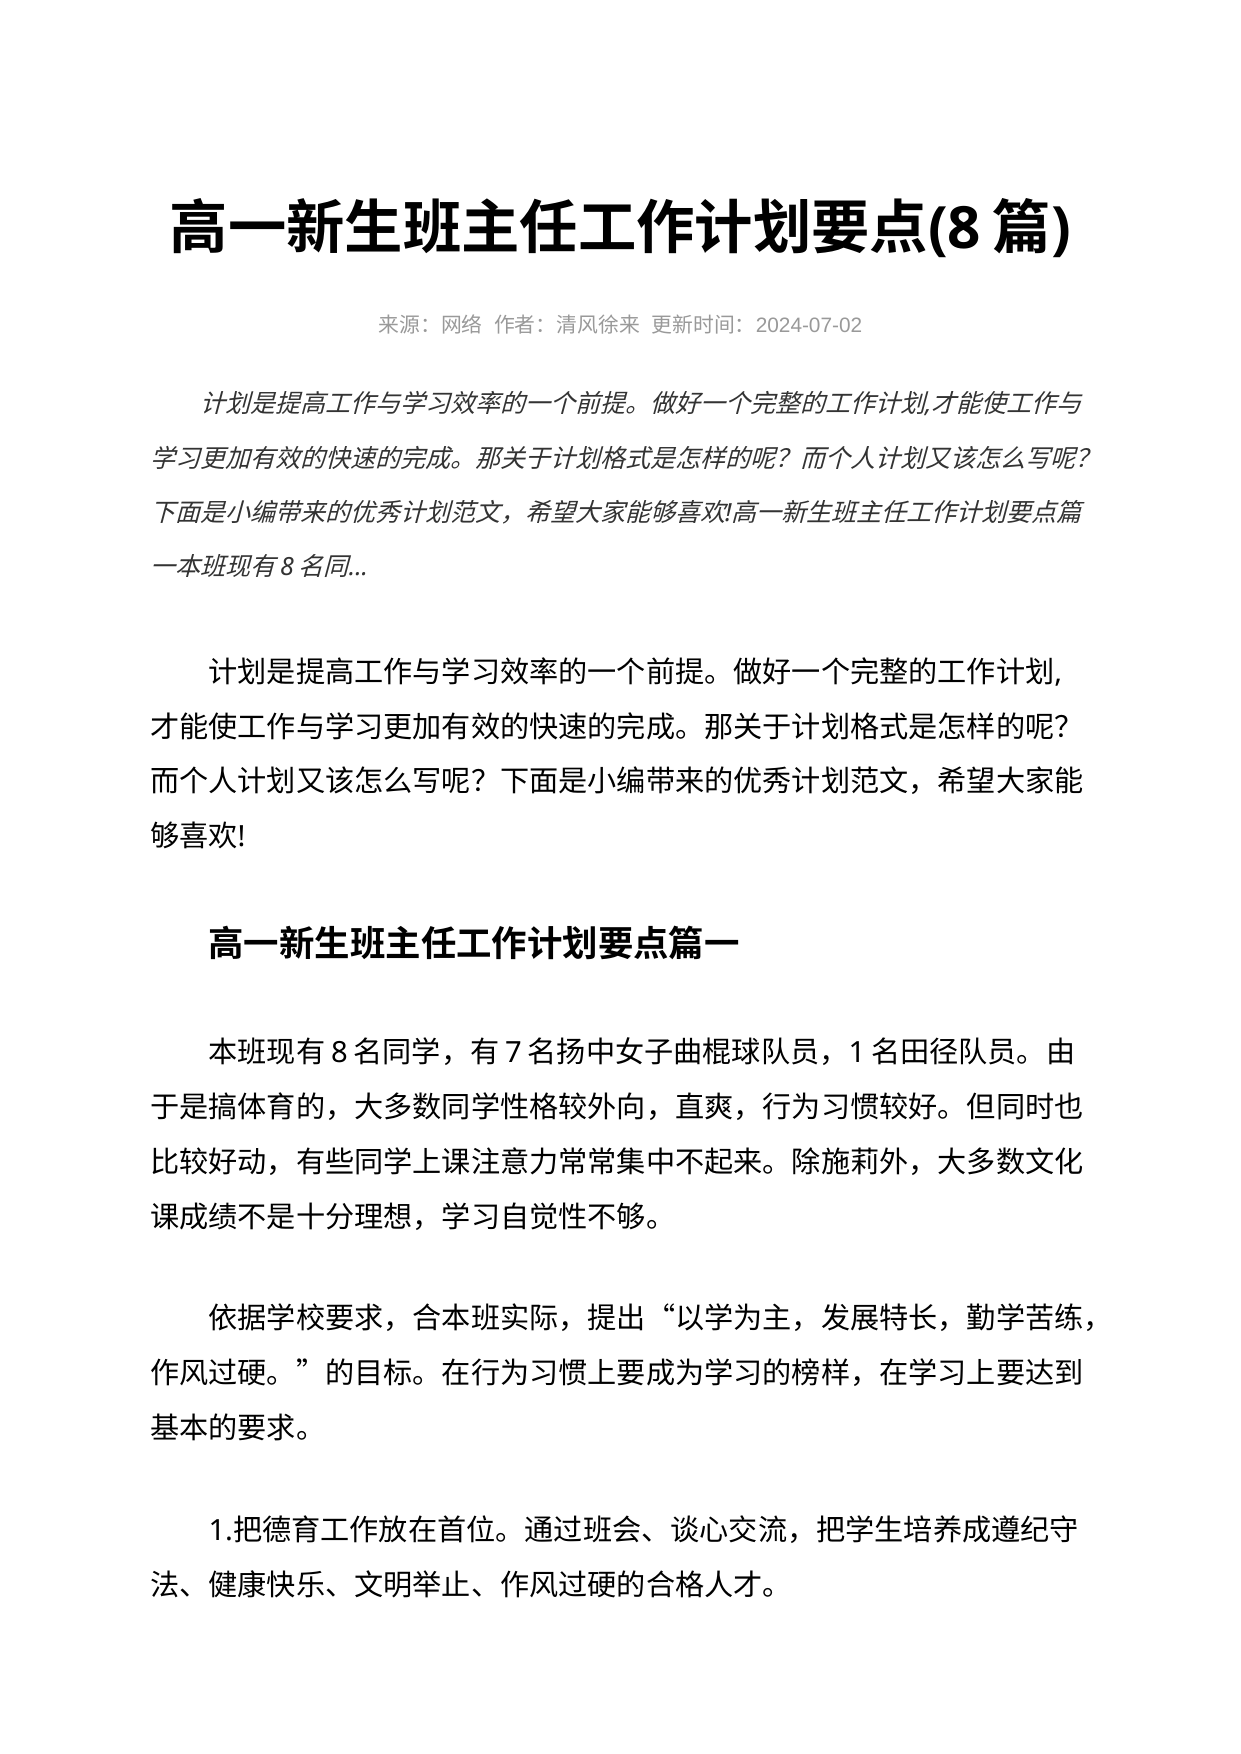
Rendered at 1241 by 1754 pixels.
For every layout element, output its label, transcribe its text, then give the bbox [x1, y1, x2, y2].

text 来源：网络 作者：清风徐来 更新时间：2024-07-02 [150, 313, 1090, 337]
text 1.把德育工作放在首位。通过班会、谈心交流，把学生培养成遵纪守法、健康快乐、文明举止、作风过硬的合格人才。 [150, 1506, 1090, 1604]
text 本班现有8名同学，有7名扬中女子曲棍球队员，1名田径队员。由于是搞体育的，大多数同学性格较外向，直爽，行为习惯较好。但同时也比较好动，有些同学上课注意力常常集中不起来。除施莉外，大多数文化课成绩不是十分理想，学习自觉性不够。 [150, 1028, 1090, 1235]
text 高一新生班主任工作计划要点篇一 [150, 915, 1090, 966]
text 计划是提高工作与学习效率的一个前提。做好一个完整的工作计划,才能使工作与学习更加有效的快速的完成。那关于计划格式是怎样的呢？而个人计划又该怎么写呢？下面是小编带来的优秀计划范文，希望大家能够喜欢! [150, 648, 1090, 855]
subtitle 高一新生班主任工作计划要点(8篇) [150, 181, 1090, 266]
text 依据学校要求，合本班实际，提出“以学为主，发展特长，勤学苦练，作风过硬。”的目标。在行为习惯上要成为学习的榜样，在学习上要达到基本的要求。 [150, 1295, 1090, 1447]
text 计划是提高工作与学习效率的一个前提。做好一个完整的工作计划,才能使工作与学习更加有效的快速的完成。那关于计划格式是怎样的呢？而个人计划又该怎么写呢？下面是小编带来的优秀计划范文，希望大家能够喜欢!高一新生班主任工作计划要点篇一本班现有8名同... [150, 384, 1090, 583]
